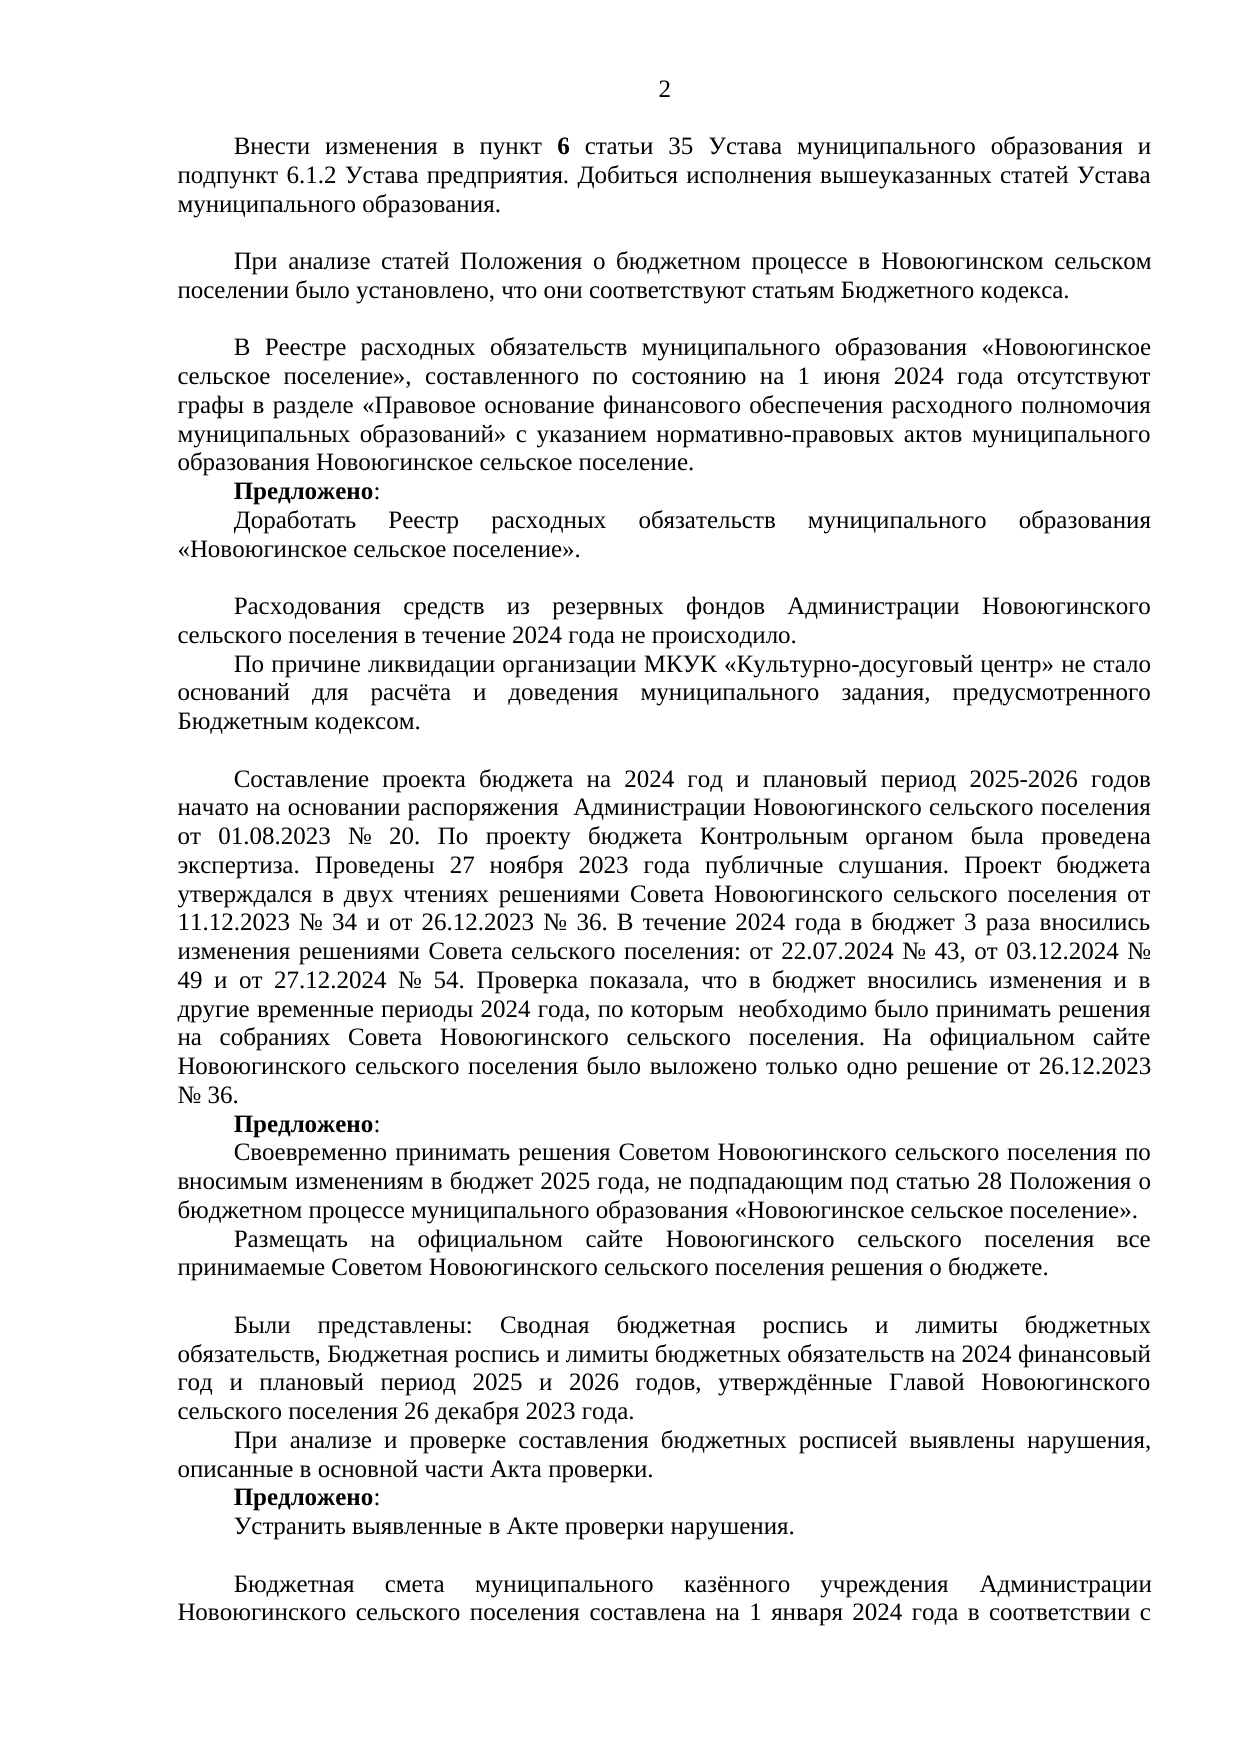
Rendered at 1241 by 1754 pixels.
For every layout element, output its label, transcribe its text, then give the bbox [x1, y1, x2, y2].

text В Реестре расходных обязательств муниципального образования «Новоюгинское сельское поселение», составленного по состоянию на 1 июня 2024 года отсутствуют графы в разделе «Правовое основание финансового обеспечения расходного полномочия муниципальных образований» с указанием нормативно-правовых актов муниципального образования Новоюгинское сельское поселение. [177, 332, 1152, 476]
text По причине ликвидации организации МКУК «Культурно-досуговый центр» не стало оснований для расчёта и доведения муниципального задания, предусмотренного Бюджетным кодексом. [177, 649, 1152, 735]
text Предложено: [177, 1482, 1152, 1511]
text При анализе статей Положения о бюджетном процессе в Новоюгинском сельском поселении было установлено, что они соответствуют статьям Бюджетного кодекса. [177, 246, 1152, 304]
text Размещать на официальном сайте Новоюгинского сельского поселения все принимаемые Советом Новоюгинского сельского поселения решения о бюджете. [177, 1224, 1152, 1281]
text Доработать Реестр расходных обязательств муниципального образования «Новоюгинское сельское поселение». [177, 505, 1152, 562]
text Предложено: [177, 1109, 1152, 1137]
text Внести изменения в пункт 6 статьи 35 Устава муниципального образования и подпункт 6.1.2 Устава предприятия. Добиться исполнения вышеуказанных статей Устава муниципального образования. [177, 131, 1152, 217]
text Расходования средств из резервных фондов Администрации Новоюгинского сельского поселения в течение 2024 года не происходило. [177, 591, 1152, 649]
text При анализе и проверке составления бюджетных росписей выявлены нарушения, описанные в основной части Акта проверки. [177, 1425, 1152, 1482]
text Устранить выявленные в Акте проверки нарушения. [177, 1511, 1152, 1540]
text Предложено: [177, 476, 1152, 505]
text Составление проекта бюджета на 2024 год и плановый период 2025-2026 годов начато на основании распоряжения Администрации Новоюгинского сельского поселения от 01.08.2023 № 20. По проекту бюджета Контрольным органом была проведена экспертиза. Проведены 27 ноября 2023 года публичные слушания. Проект бюджета утверждался в двух чтениях решениями Совета Новоюгинского сельского поселения от 11.12.2023 № 34 и от 26.12.2023 № 36. В течение 2024 года в бюджет 3 раза вносились изменения решениями Совета сельского поселения: от 22.07.2024 № 43, от 03.12.2024 № 49 и от 27.12.2024 № 54. Проверка показала, что в бюджет вносились изменения и в другие временные периоды 2024 года, по которым необходимо было принимать решения на собраниях Совета Новоюгинского сельского поселения. На официальном сайте Новоюгинского сельского поселения было выложено только одно решение от 26.12.2023 № 36. [177, 764, 1152, 1109]
text Были представлены: Сводная бюджетная роспись и лимиты бюджетных обязательств, Бюджетная роспись и лимиты бюджетных обязательств на 2024 финансовый год и плановый период 2025 и 2026 годов, утверждённые Главой Новоюгинского сельского поселения 26 декабря 2023 года. [177, 1310, 1152, 1425]
text Своевременно принимать решения Советом Новоюгинского сельского поселения по вносимым изменениям в бюджет 2025 года, не подпадающим под статью 28 Положения о бюджетном процессе муниципального образования «Новоюгинское сельское поселение». [177, 1137, 1152, 1224]
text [177, 1569, 1152, 1626]
